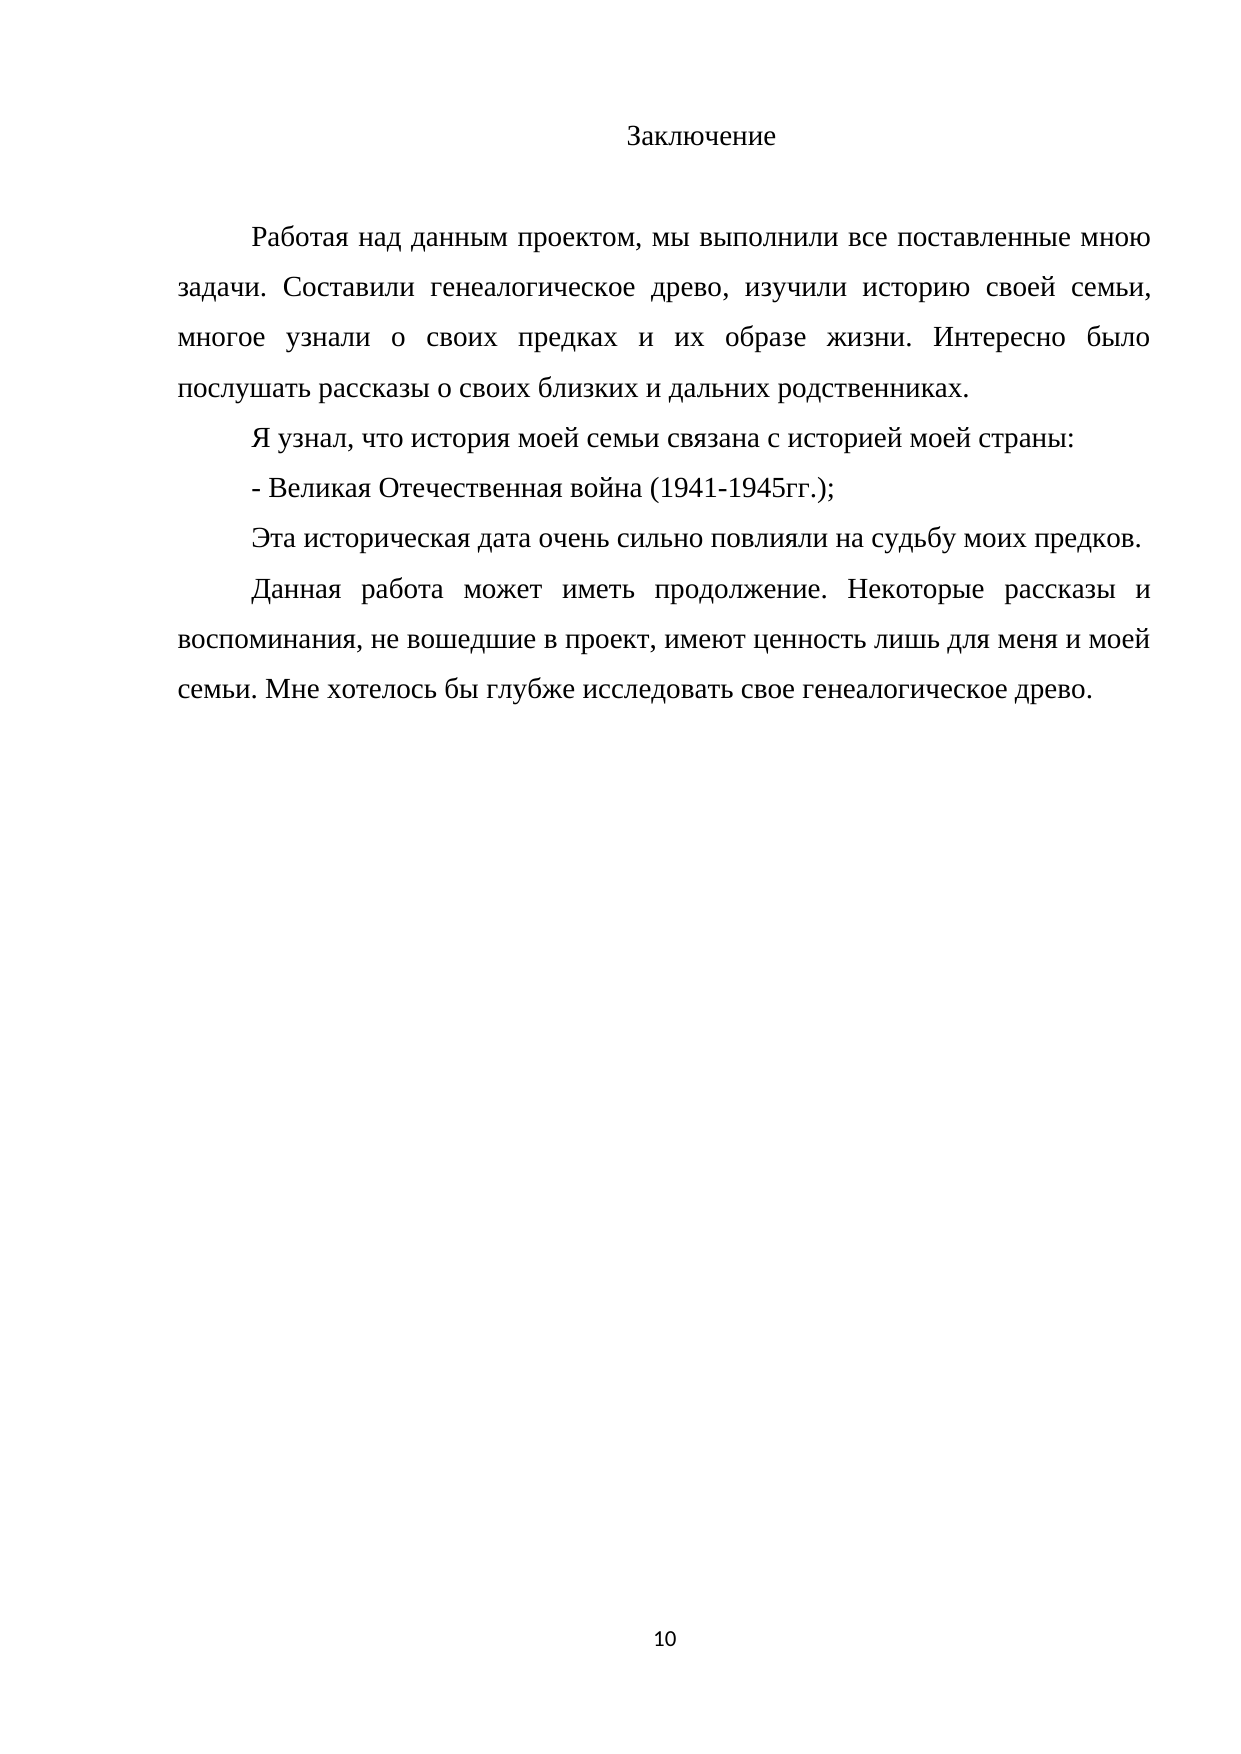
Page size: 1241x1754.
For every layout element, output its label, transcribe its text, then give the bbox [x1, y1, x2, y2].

text Заключение [177, 118, 1152, 152]
text Я узнал, что история моей семьи связана с историей моей страны: [177, 420, 1152, 453]
text Данная работа может иметь продолжение. Некоторые рассказы и воспоминания, не вошедшие в проект, имеют ценность лишь для меня и моей семьи. Мне хотелось бы глубже исследовать свое генеалогическое древо. [177, 571, 1152, 705]
text - Великая Отечественная война (1941-1945гг.); [177, 470, 1152, 504]
text Работая над данным проектом, мы выполнили все поставленные мною задачи. Составили генеалогическое древо, изучили историю своей семьи, многое узнали о своих предках и их образе жизни. Интересно было послушать рассказы о своих близких и дальних родственниках. [177, 219, 1152, 403]
text Эта историческая дата очень сильно повлияли на судьбу моих предков. [177, 521, 1152, 554]
